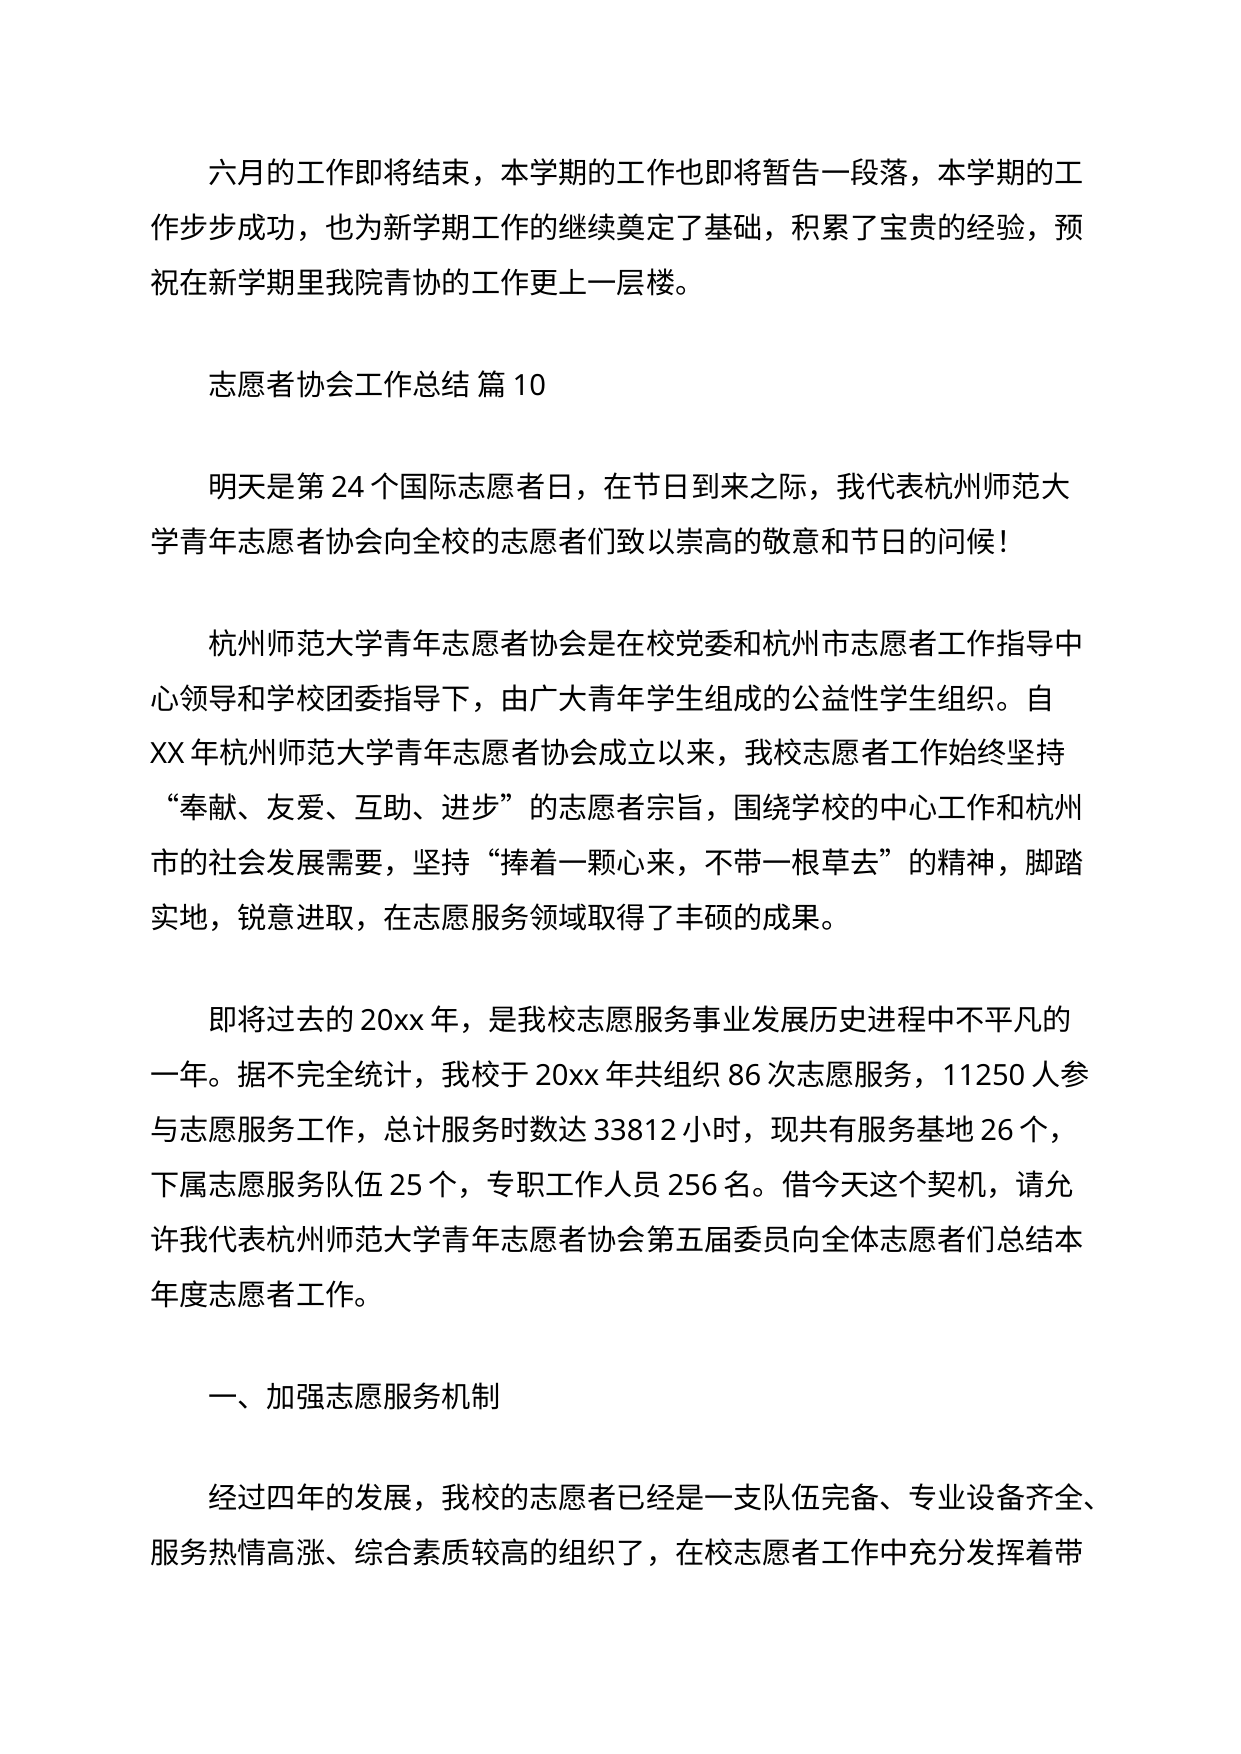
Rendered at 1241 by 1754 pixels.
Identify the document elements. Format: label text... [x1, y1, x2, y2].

text 志愿者协会工作总结 篇10 [150, 362, 1090, 404]
text 六月的工作即将结束，本学期的工作也即将暂告一段落，本学期的工作步步成功，也为新学期工作的继续奠定了基础，积累了宝贵的经验，预祝在新学期里我院青协的工作更上一层楼。 [150, 150, 1090, 302]
text 一、加强志愿服务机制 [150, 1373, 1090, 1416]
text 即将过去的20xx年，是我校志愿服务事业发展历史进程中不平凡的一年。据不完全统计，我校于20xx年共组织86次志愿服务，11250人参与志愿服务工作，总计服务时数达33812小时，现共有服务基地26个，下属志愿服务队伍25个，专职工作人员256名。借今天这个契机，请允许我代表杭州师范大学青年志愿者协会第五届委员向全体志愿者们总结本年度志愿者工作。 [150, 997, 1090, 1314]
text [150, 1475, 1090, 1572]
text 明天是第24个国际志愿者日，在节日到来之际，我代表杭州师范大学青年志愿者协会向全校的志愿者们致以崇高的敬意和节日的问候！ [150, 463, 1090, 561]
text 杭州师范大学青年志愿者协会是在校党委和杭州市志愿者工作指导中心领导和学校团委指导下，由广大青年学生组成的公益性学生组织。自XX年杭州师范大学青年志愿者协会成立以来，我校志愿者工作始终坚持“奉献、友爱、互助、进步”的志愿者宗旨，围绕学校的中心工作和杭州市的社会发展需要，坚持“捧着一颗心来，不带一根草去”的精神，脚踏实地，锐意进取，在志愿服务领域取得了丰硕的成果。 [150, 620, 1090, 937]
